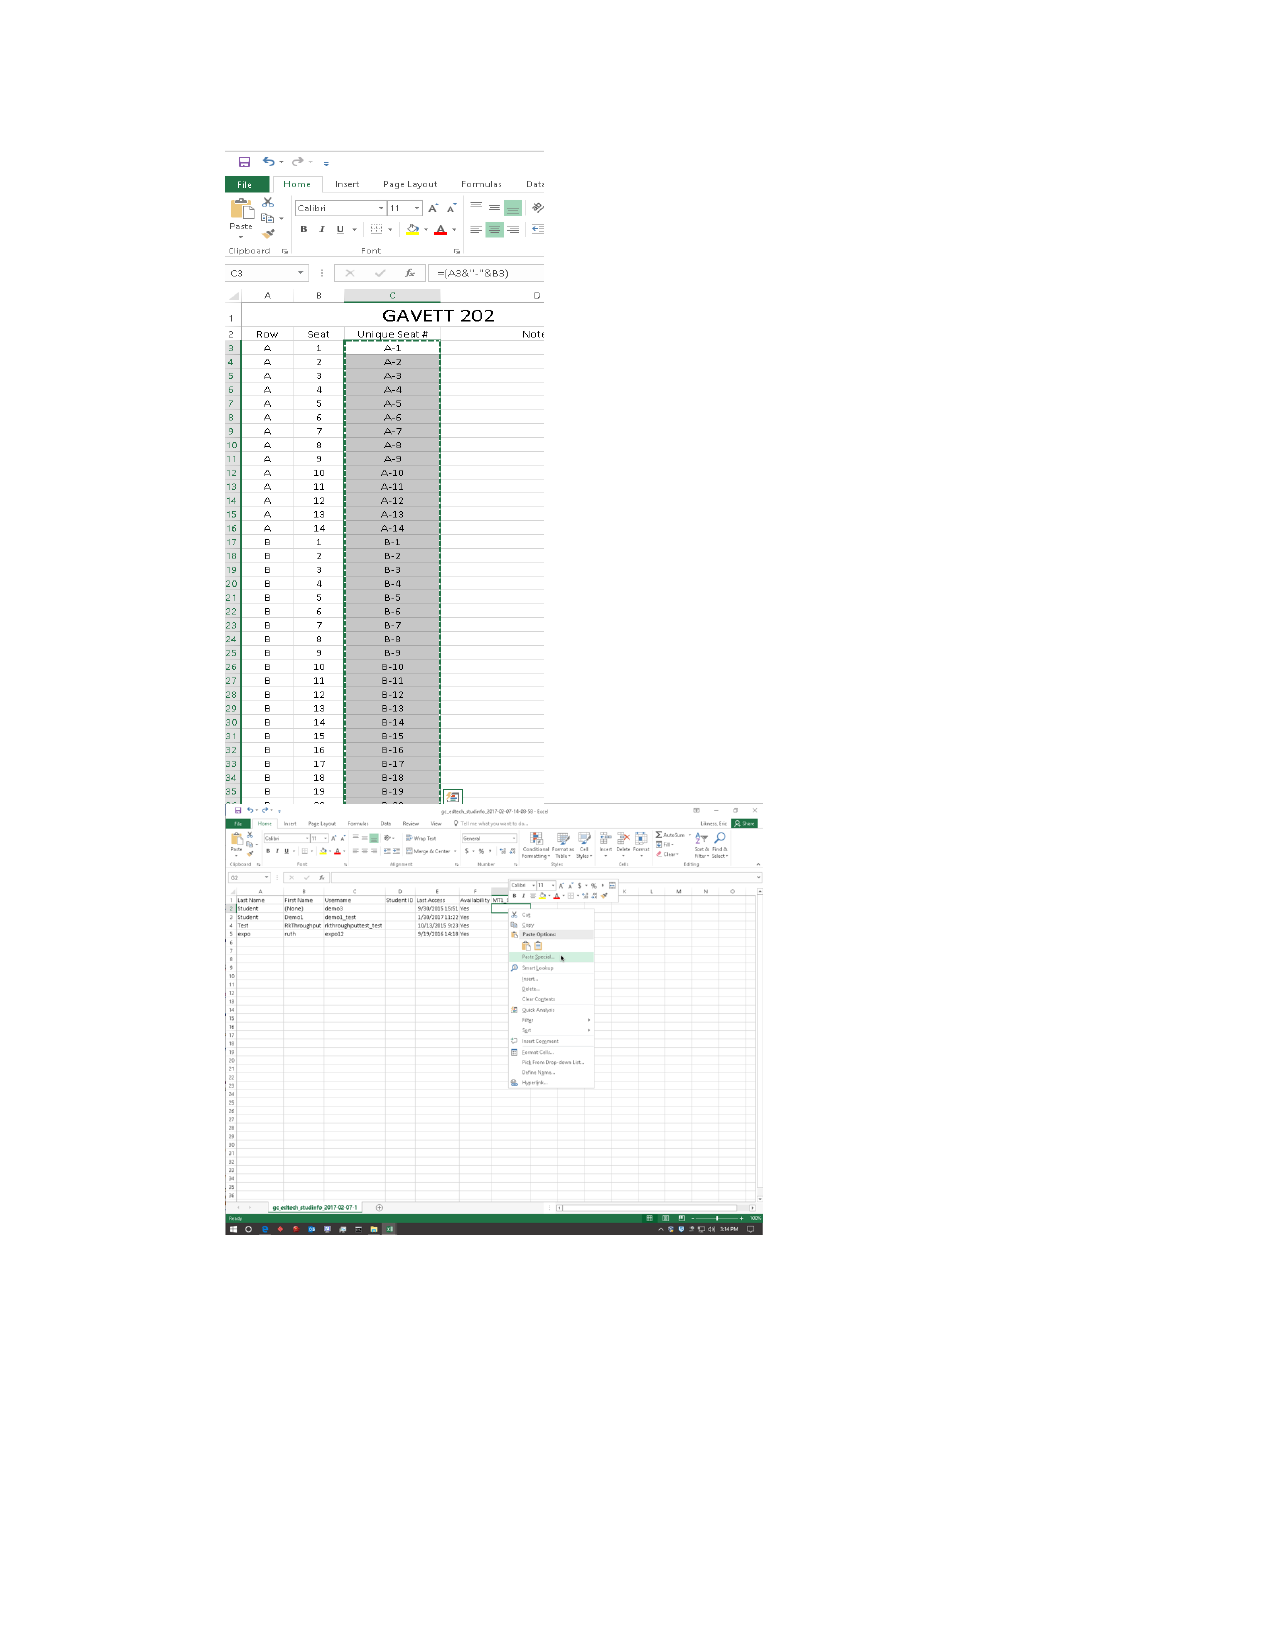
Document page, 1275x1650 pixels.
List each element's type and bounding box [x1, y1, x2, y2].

picture [225, 150, 763, 1235]
